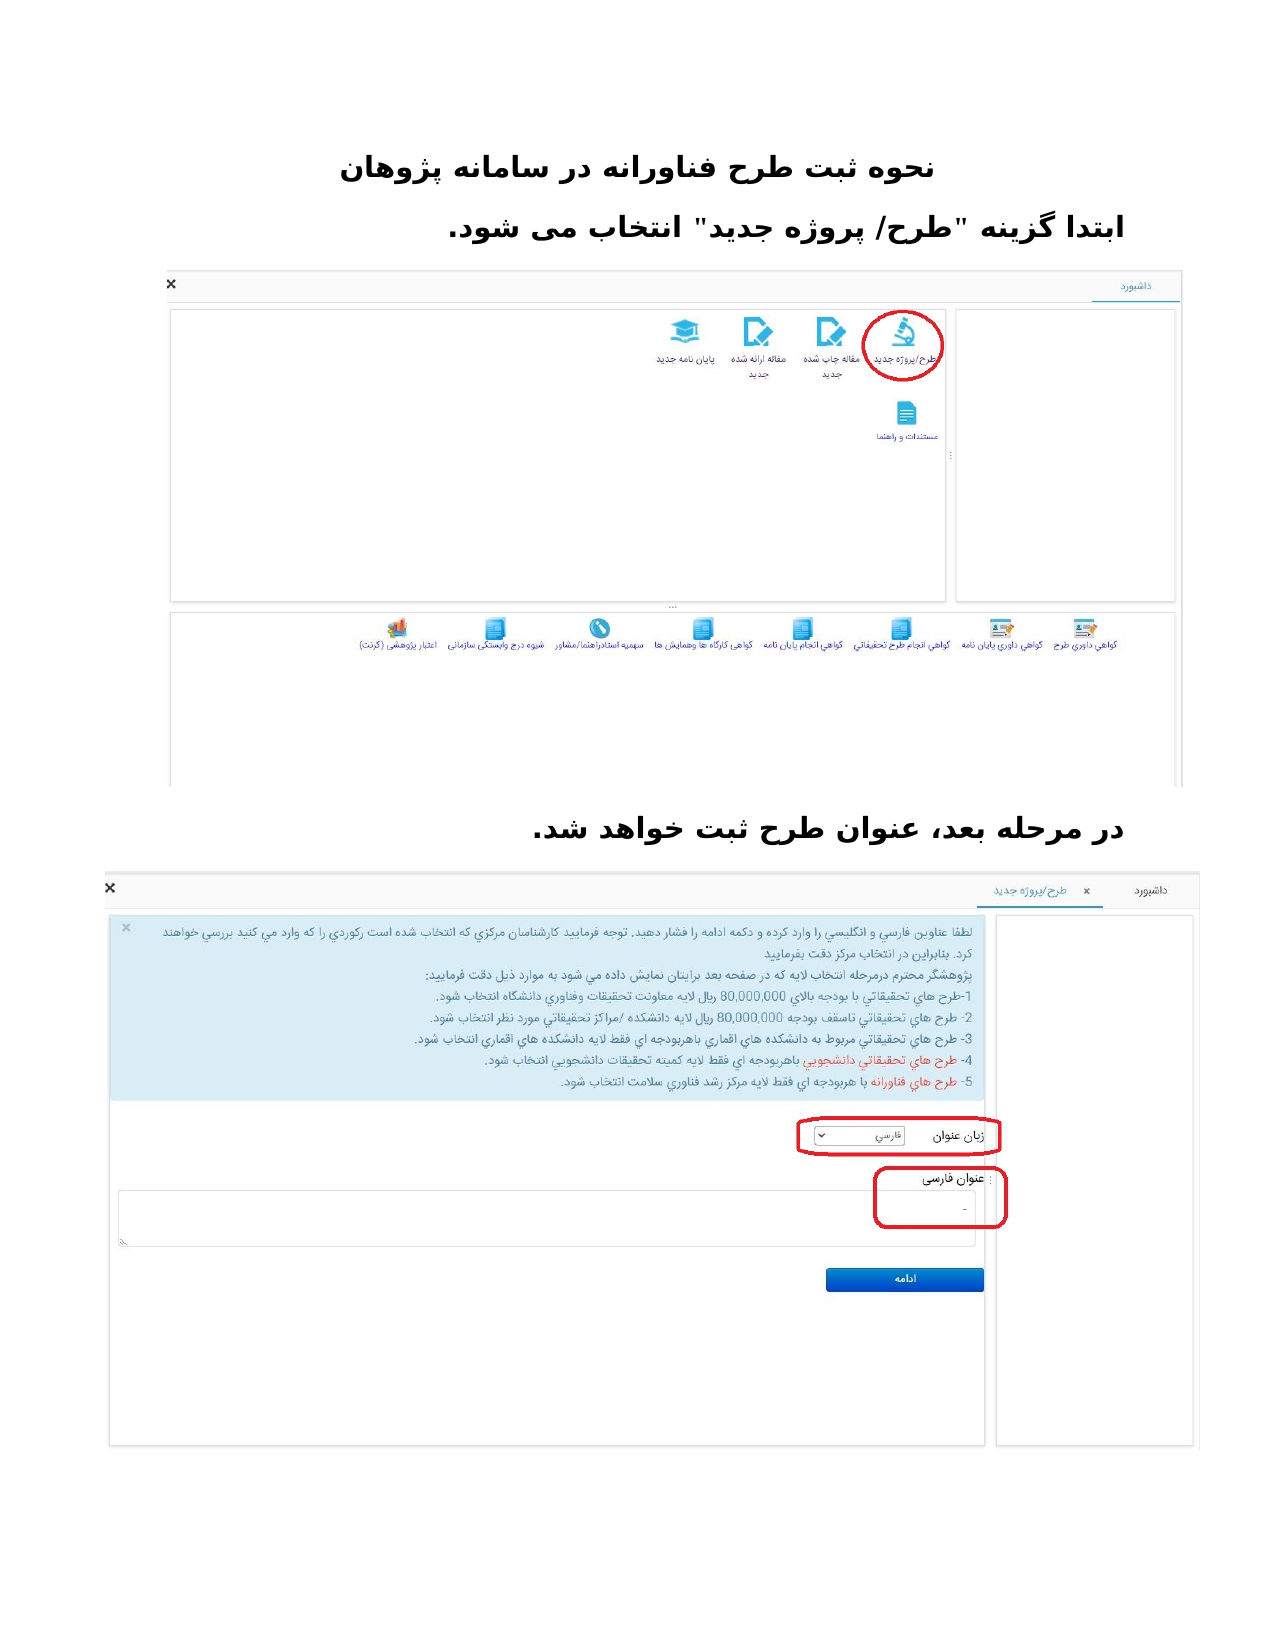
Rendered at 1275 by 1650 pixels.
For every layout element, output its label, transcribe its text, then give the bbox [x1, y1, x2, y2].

picture [104, 871, 1200, 1450]
picture [167, 270, 1183, 787]
text نحوه ثبت طرح فناورانه در سامانه پژوهان [150, 150, 1125, 184]
text ابتدا گزینه "طرح/ پروژه جدید" انتخاب می شود. [150, 210, 1125, 244]
text در مرحله بعد، عنوان طرح ثبت خواهد شد. [150, 812, 1125, 846]
